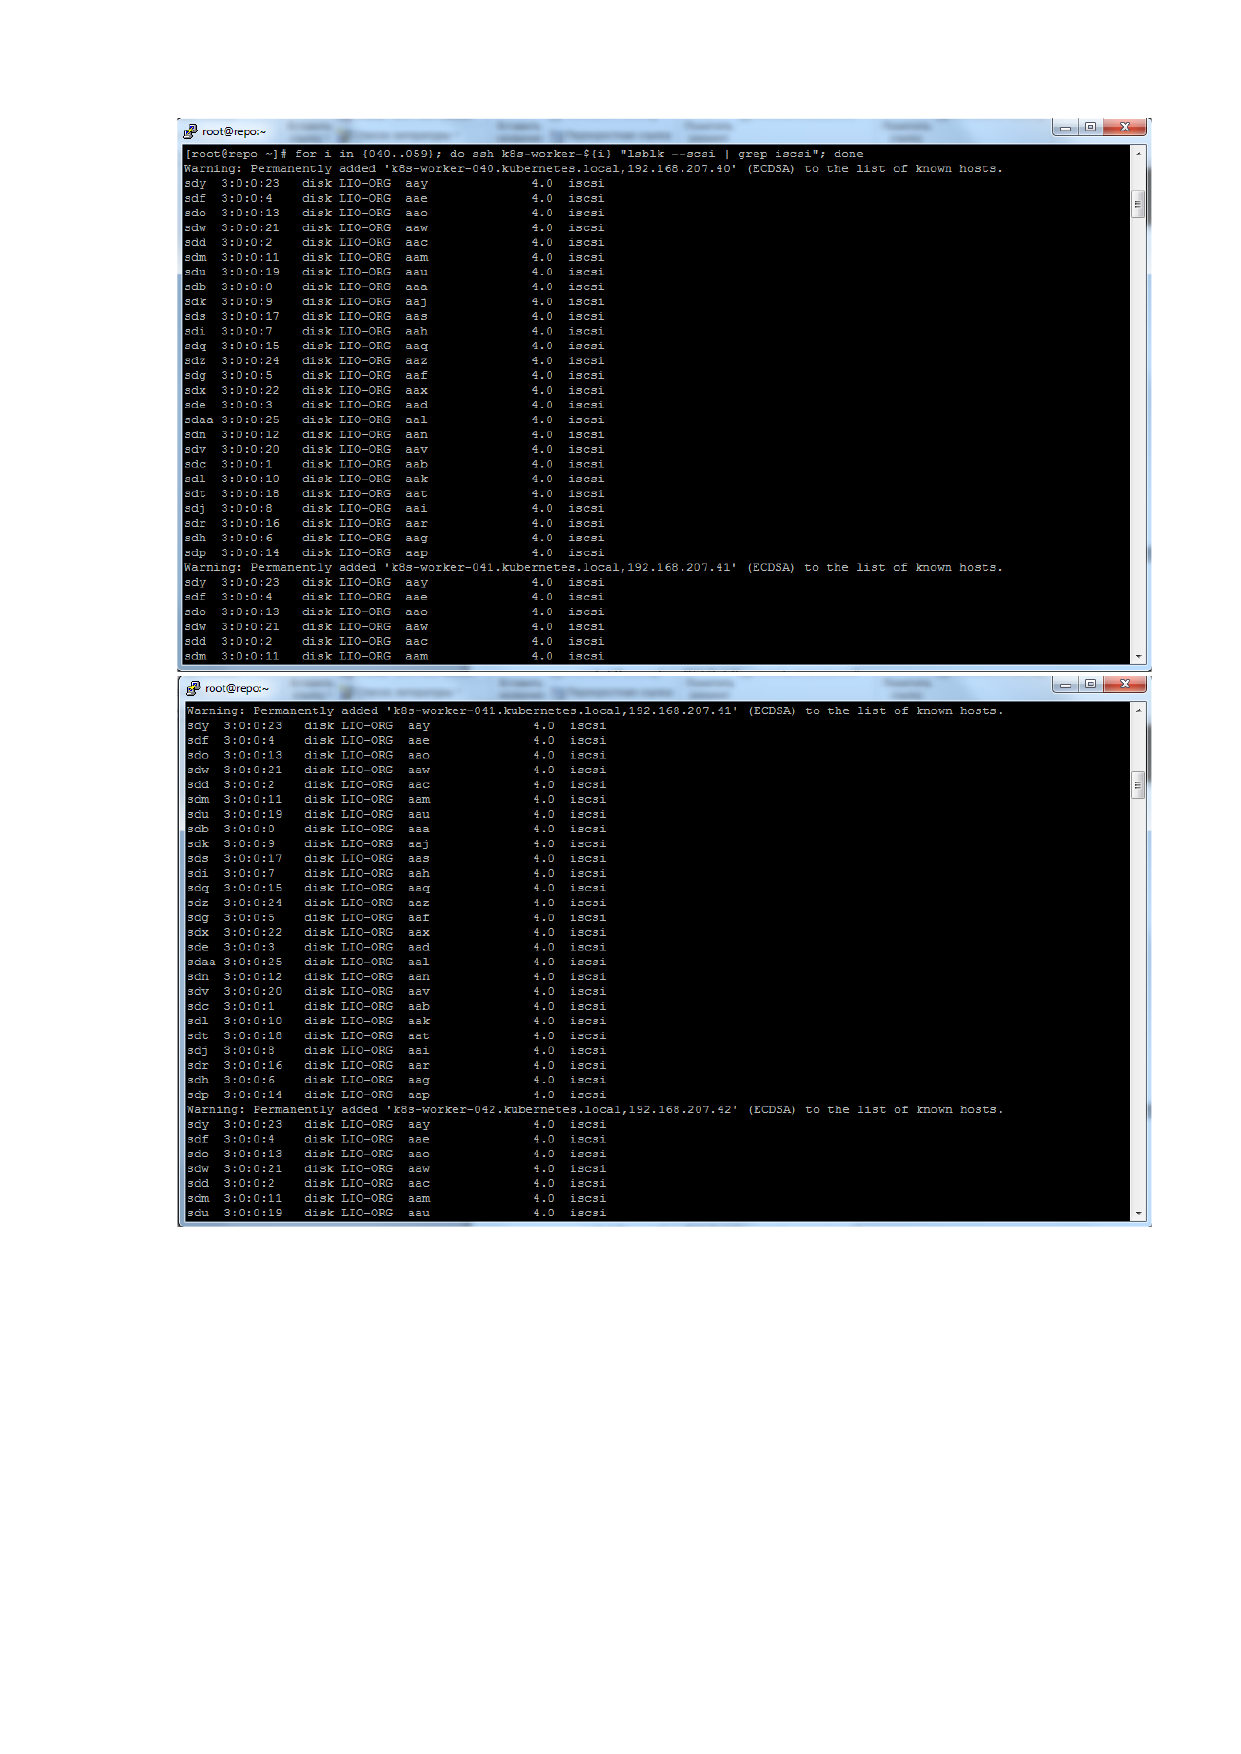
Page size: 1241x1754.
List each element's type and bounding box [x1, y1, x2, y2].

picture [177, 118, 1152, 672]
picture [177, 676, 1152, 1227]
